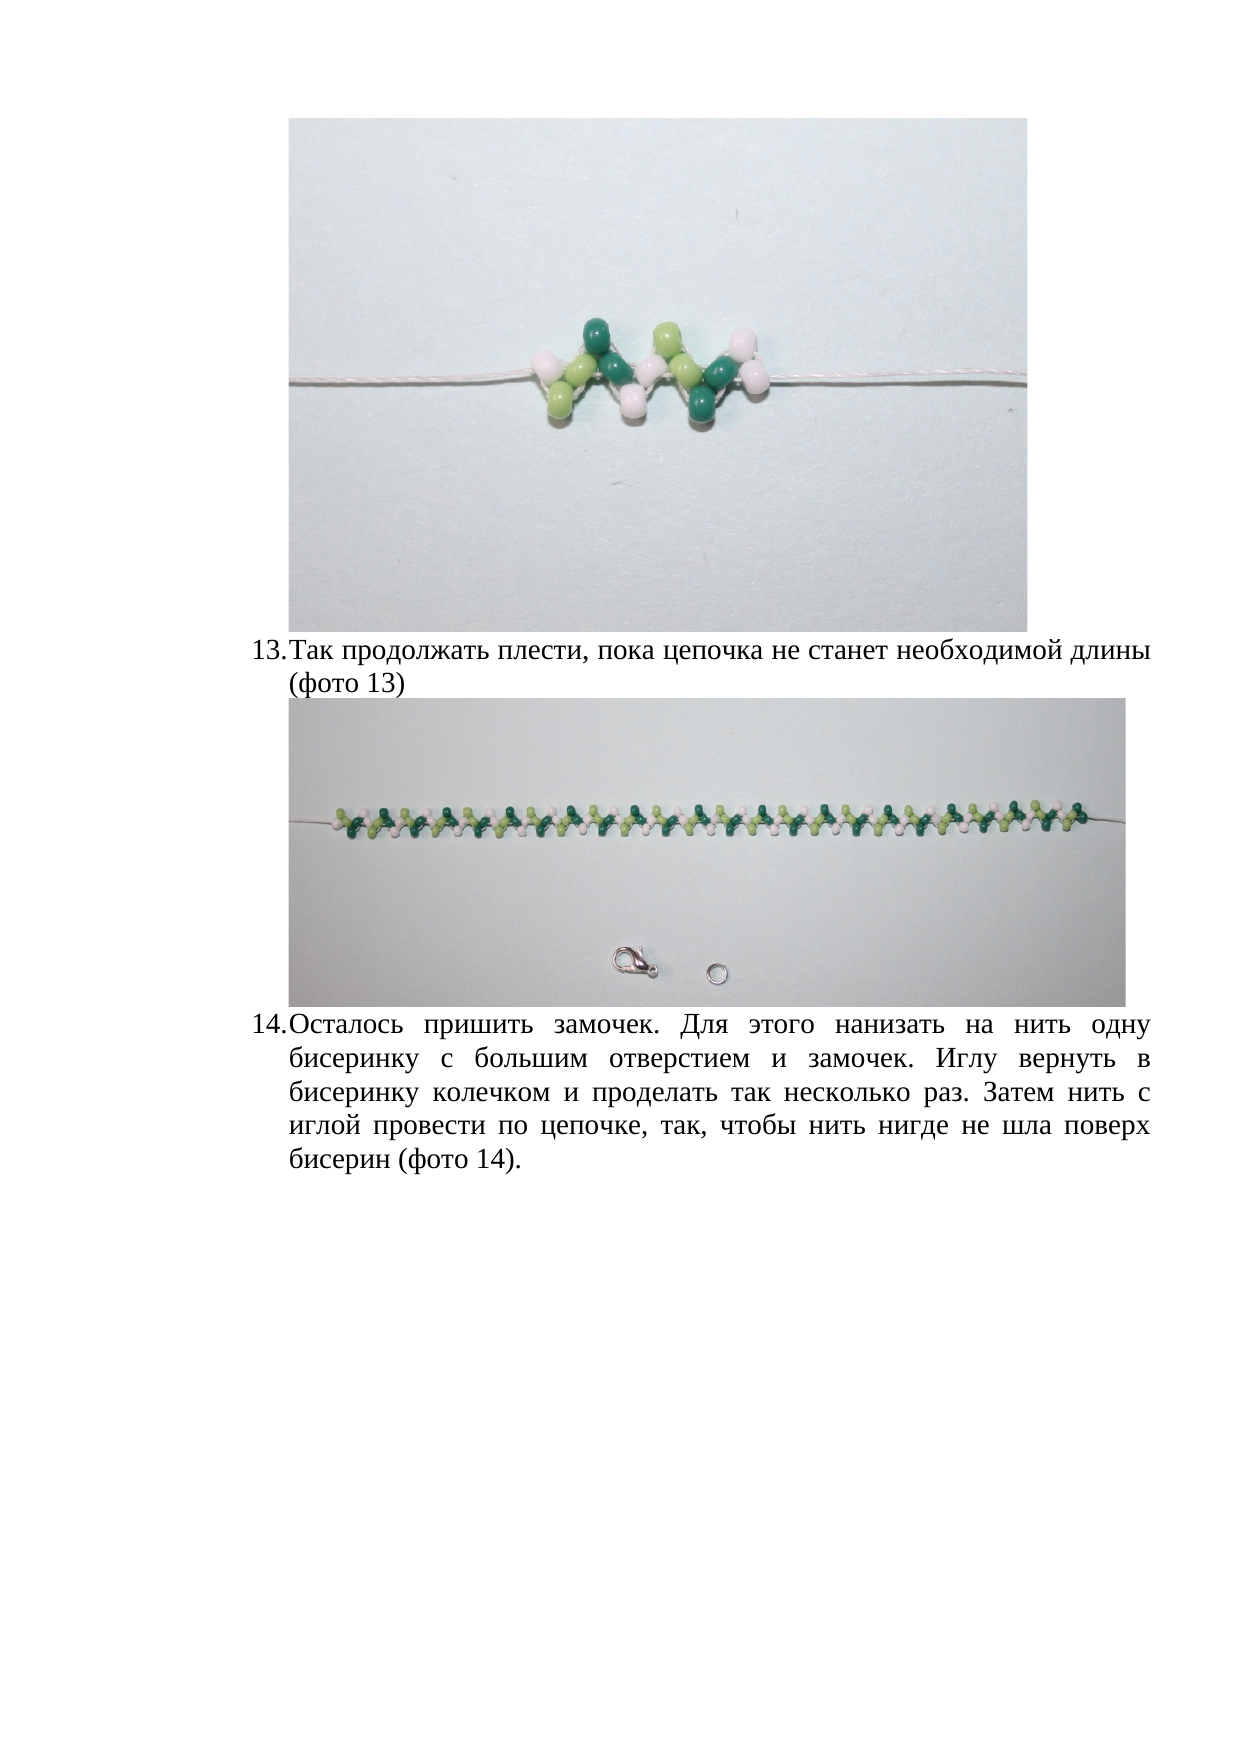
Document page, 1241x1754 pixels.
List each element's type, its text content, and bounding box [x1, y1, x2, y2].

picture [288, 118, 1028, 632]
list Осталось пришить замочек. Для этого нанизать на нить одну бисеринку с большим отверстием и замочек. Иглу вернуть в бисеринку колечком и проделать так несколько раз. Затем нить с иглой провести по цепочке, так, чтобы нить нигде не шла поверх бисерин (фото 14). [251, 1007, 1152, 1174]
picture [288, 698, 1126, 1007]
list Так продолжать плести, пока цепочка не станет необходимой длины (фото 13) [251, 632, 1152, 699]
